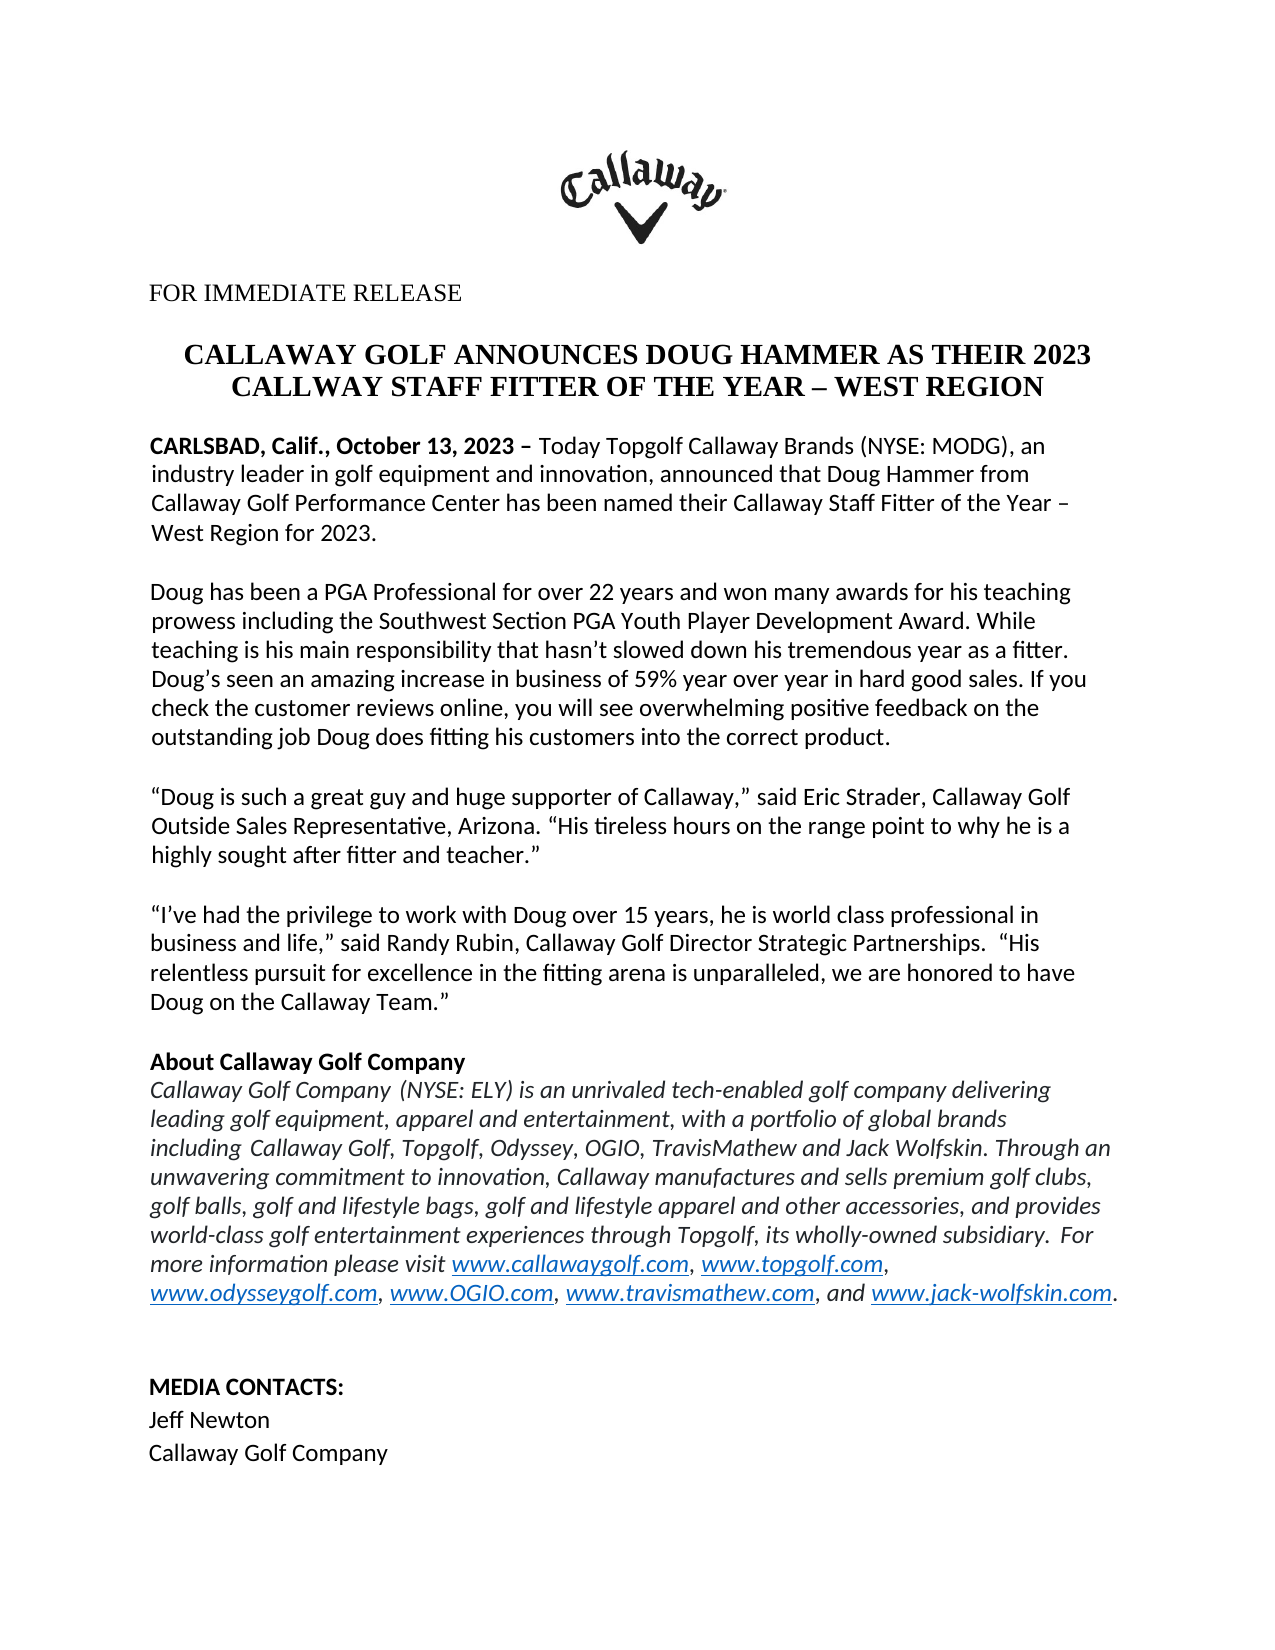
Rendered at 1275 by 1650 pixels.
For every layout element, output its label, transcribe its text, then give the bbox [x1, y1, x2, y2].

text About Callaway Golf Company [150, 1047, 1125, 1076]
picture [556, 150, 731, 246]
text Callaway Golf Company (NYSE: ELY) is an unrivaled tech-enabled golf company delivering leading golf equipment, apparel and entertainment, with a portfolio of global brands including Callaway Golf, Topgolf, Odyssey, OGIO, TravisMathew and Jack Wolfskin. Through an unwavering commitment to innovation, Callaway manufactures and sells premium golf clubs, golf balls, golf and lifestyle bags, golf and lifestyle apparel and other accessories, and provides world-class golf entertainment experiences through Topgolf, its wholly-owned subsidiary. For more information please visit www.callawaygolf.com, www.topgolf.com, www.odysseygolf.com, www.OGIO.com, www.travismathew.com, and www.jack-wolfskin.com. [889, 1076, 1125, 1308]
text MEDIA CONTACTS: [148, 1371, 1125, 1401]
subtitle CALLAWAY GOLF ANNOUNCES DOUG HAMMER AS THEIR 2023 CALLWAY STAFF FITTER OF THE YEAR – WEST REGION [150, 339, 1125, 402]
text “Doug is such a great guy and huge supporter of Callaway,” said Eric Strader, Callaway Golf Outside Sales Representative, Arizona. “His tireless hours on the range point to why he is a highly sought after fitter and teacher.” [150, 782, 1125, 869]
text Doug has been a PGA Professional for over 22 years and won many awards for his teaching prowess including the Southwest Section PGA Youth Player Development Award. While teaching is his main responsibility that hasn’t slowed down his tremendous year as a fitter. Doug’s seen an amazing increase in business of 59% year over year in hard good sales. If you check the customer reviews online, you will see overwhelming positive feedback on the outstanding job Doug does fitting his customers into the correct product. [150, 578, 1125, 752]
text FOR IMMEDIATE RELEASE [148, 279, 1125, 307]
text “I’ve had the privilege to work with Doug over 15 years, he is world class professional in business and life,” said Randy Rubin, Callaway Golf Director Strategic Partnerships. “His relentless pursuit for excellence in the fitting arena is unparalleled, we are honored to have Doug on the Callaway Team.” [150, 900, 1125, 1016]
text CARLSBAD, Calif., October 13, 2023 – Today Topgolf Callaway Brands (NYSE: MODG), an industry leader in golf equipment and innovation, announced that Doug Hammer from Callaway Golf Performance Center has been named their Callaway Staff Fitter of the Year – West Region for 2023. [150, 431, 1125, 547]
text Callaway Golf Company [148, 1437, 1125, 1467]
text Jeff Newton [148, 1404, 1125, 1434]
